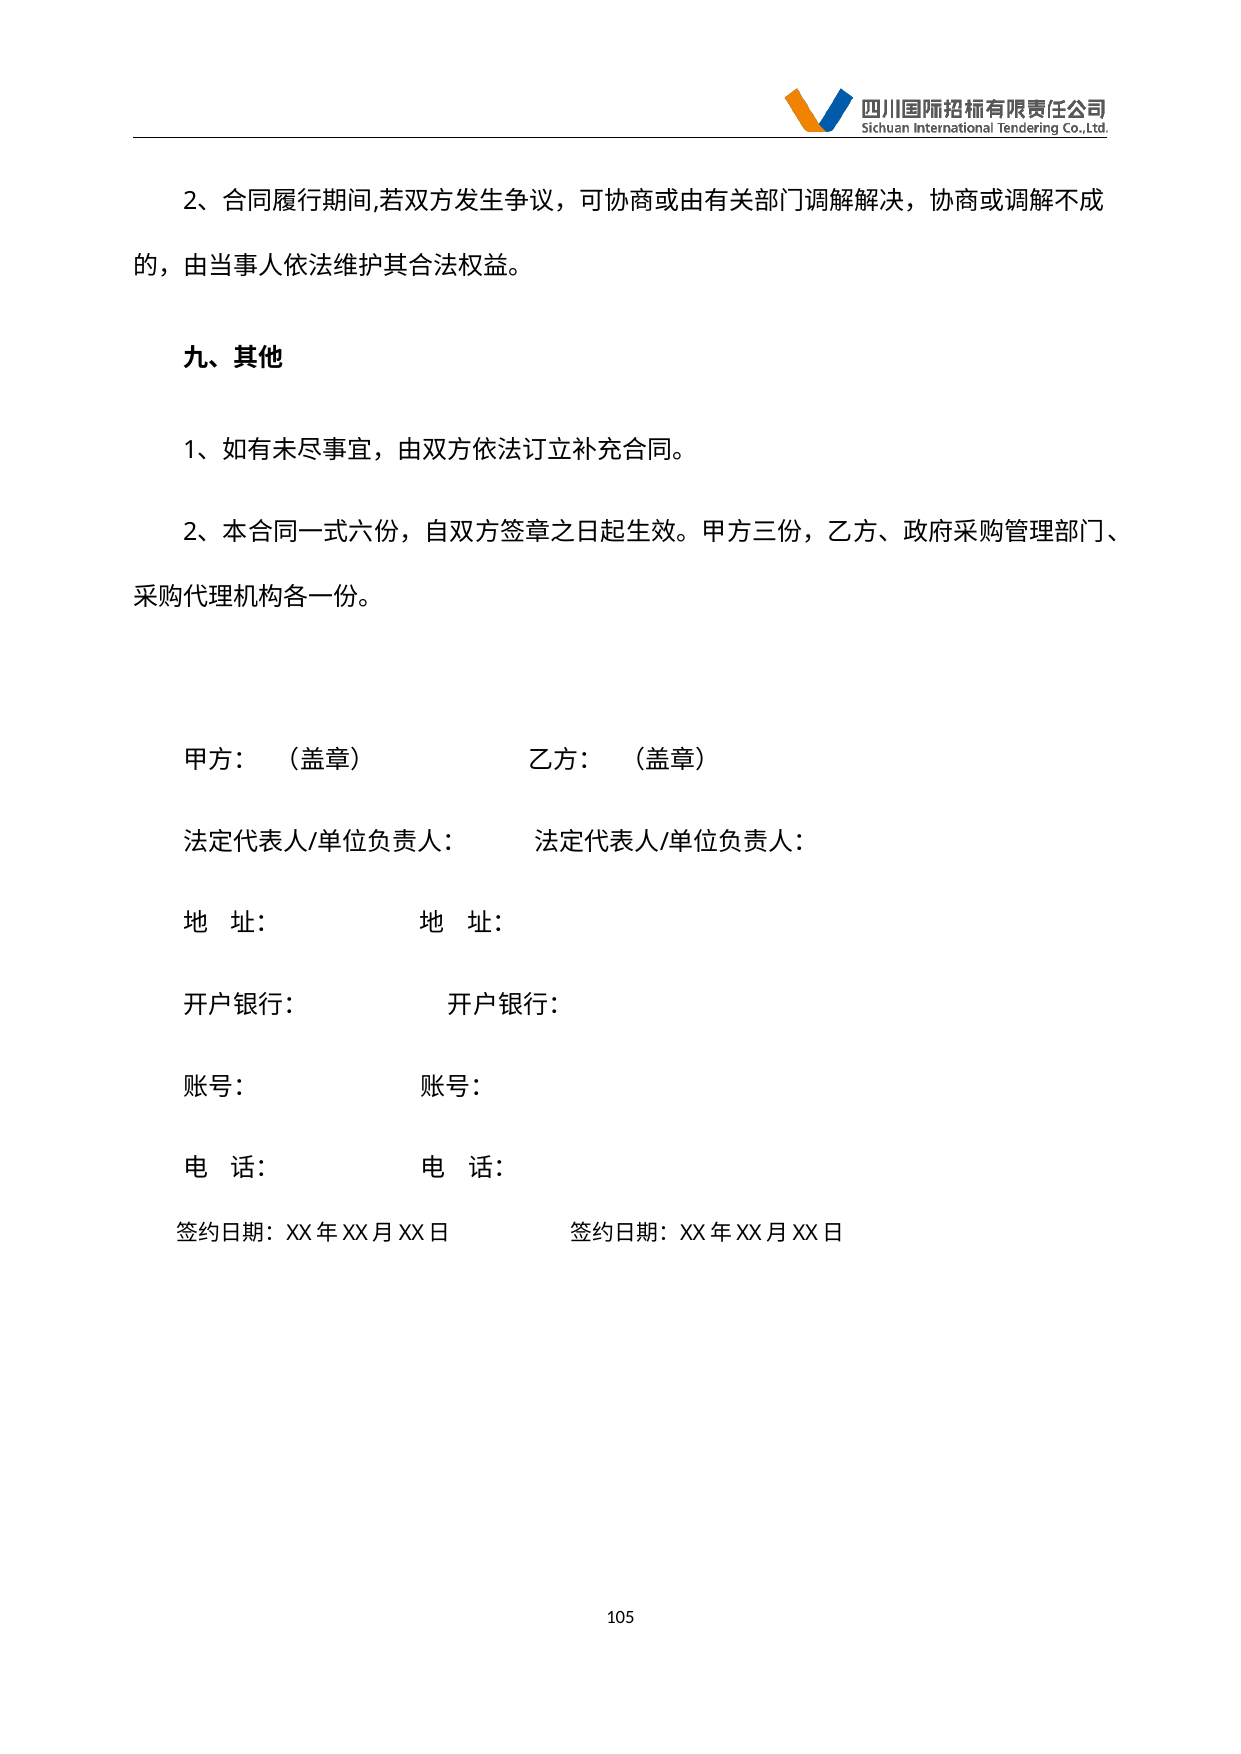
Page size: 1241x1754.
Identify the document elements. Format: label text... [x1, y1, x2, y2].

text 甲方： （盖章） 乙方： （盖章） [133, 725, 1107, 790]
text 开户银行： 开户银行： [133, 970, 1107, 1035]
text 法定代表人/单位负责人： 法定代表人/单位负责人： [133, 807, 1107, 872]
text 签约日期：XX年XX月XX日 签约日期：XX年XX月XX日 [133, 1215, 1107, 1248]
picture [784, 88, 1108, 135]
text 2、本合同一式六份，自双方签章之日起生效。甲方三份，乙方、政府采购管理部门、采购代理机构各一份。 [133, 497, 1107, 627]
text 2、合同履行期间,若双方发生争议，可协商或由有关部门调解解决，协商或调解不成的，由当事人依法维护其合法权益。 [133, 166, 1107, 296]
text 地 址： 地 址： [133, 888, 1107, 953]
text 电 话： 电 话： [133, 1133, 1107, 1198]
text 1、如有未尽事宜，由双方依法订立补充合同。 [133, 415, 1107, 480]
text 账号： 账号： [133, 1052, 1107, 1117]
subtitle 九、其他 [133, 323, 1107, 388]
